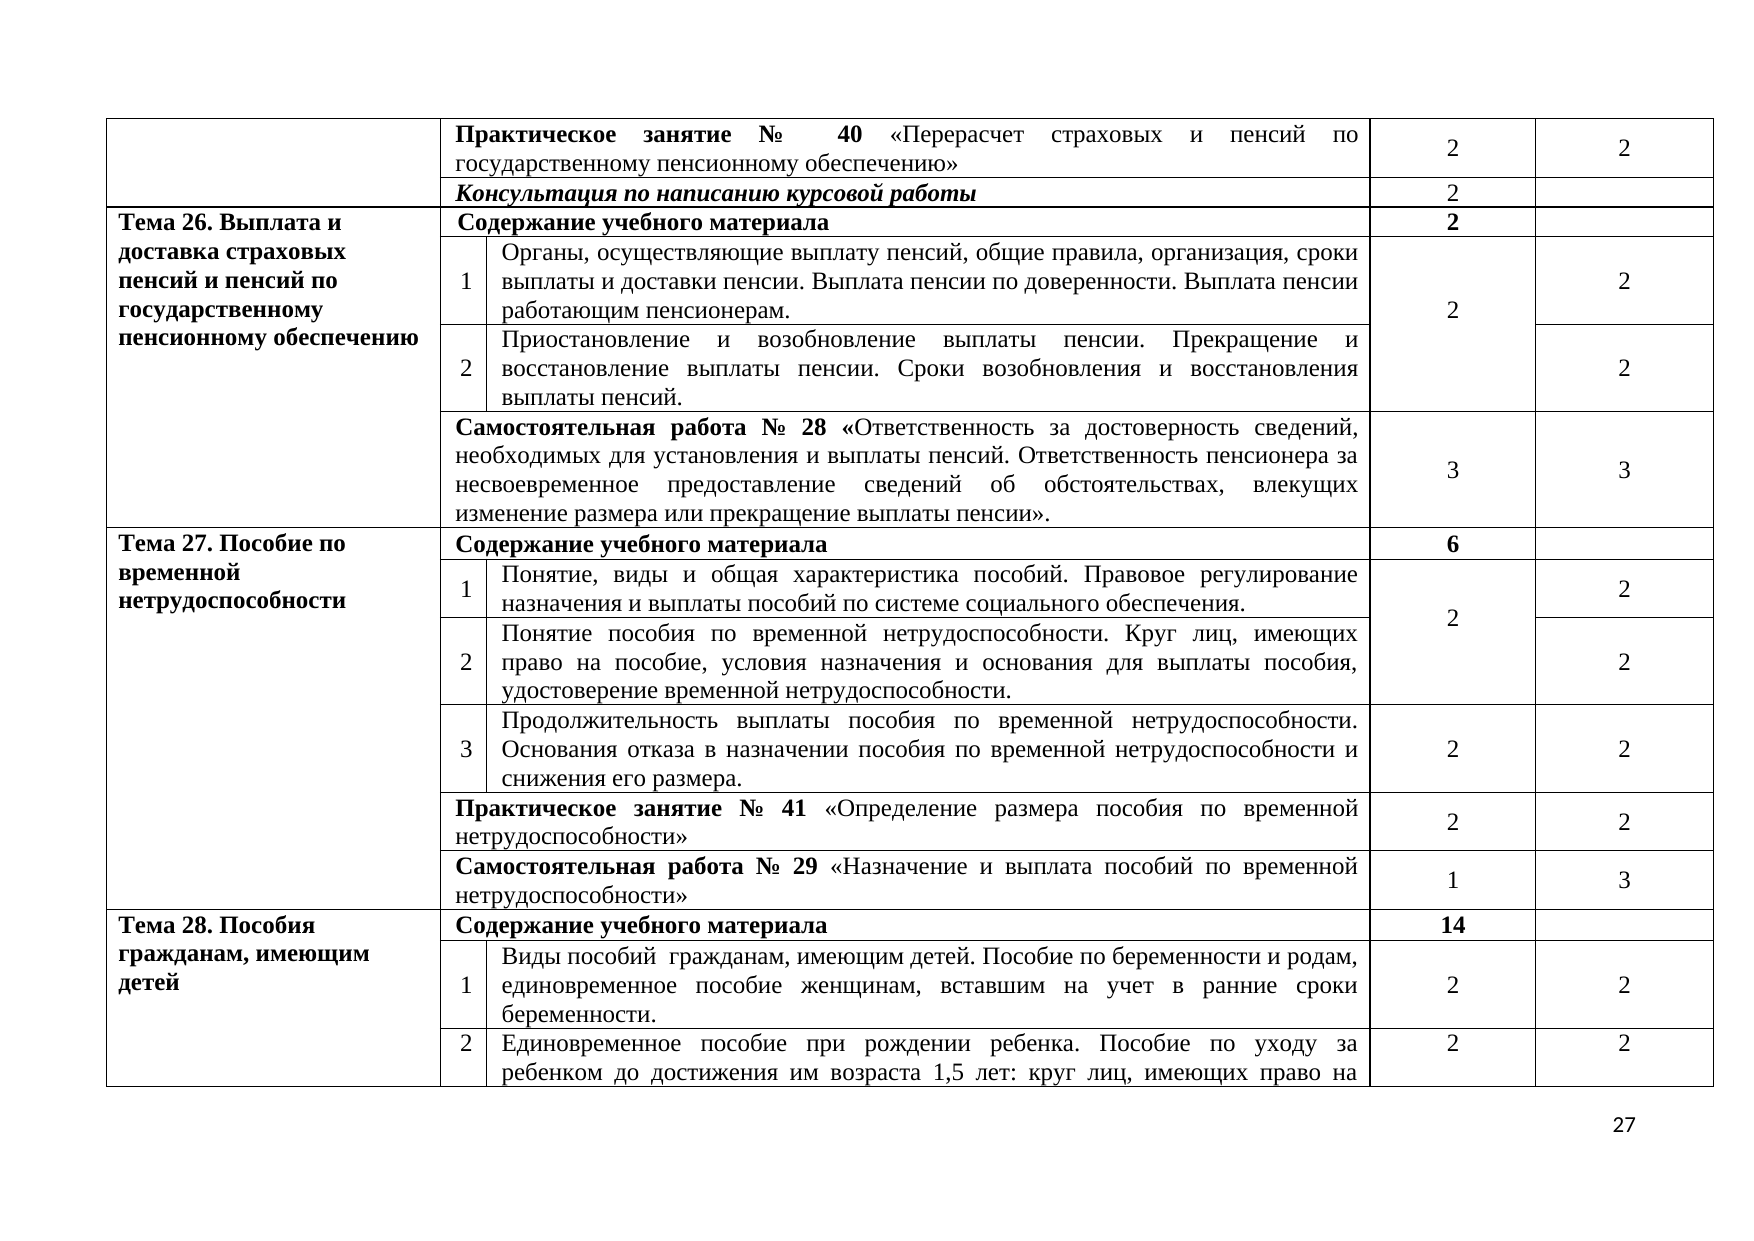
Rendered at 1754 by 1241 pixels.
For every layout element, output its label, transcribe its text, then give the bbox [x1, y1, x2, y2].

table_cell Практическое занятие № 41 «Определение размера пособия по временной нетрудоспособности» [441, 793, 1369, 850]
table_cell Самостоятельная работа № 28 «Ответственность за достоверность сведений, необходимых для установления и выплаты пенсий. Ответственность пенсионера за несвоевременное предоставление сведений об обстоятельствах, влекущих изменение размера или прекращение выплаты пенсии». [441, 412, 1369, 527]
table_cell [1536, 208, 1713, 236]
table_cell 2 [1536, 560, 1713, 617]
table_cell Содержание учебного материала [441, 208, 1369, 236]
table_cell Консультация по написанию курсовой работы [441, 178, 1369, 206]
table_cell 2 [441, 1029, 486, 1086]
table_cell [1536, 178, 1713, 206]
table_cell 1 [441, 941, 486, 1027]
table_cell 1 [441, 560, 486, 617]
table_cell 2 [1536, 705, 1713, 792]
table_cell 2 [1536, 119, 1713, 177]
table_cell 2 [1536, 941, 1713, 1027]
table_cell Понятие пособия по временной нетрудоспособности. Круг лиц, имеющих право на пособие, условия назначения и основания для выплаты пособия, удостоверение временной нетрудоспособности. [487, 618, 1369, 704]
table_cell 3 [1371, 412, 1535, 527]
table_cell Самостоятельная работа № 29 «Назначение и выплата пособий по временной нетрудоспособности» [441, 851, 1369, 909]
table_cell 2 [441, 618, 486, 704]
table_cell 14 [1371, 910, 1535, 940]
table_cell 2 [1536, 1029, 1713, 1086]
table_cell 3 [441, 705, 486, 792]
table_cell 2 [1371, 119, 1535, 177]
table_cell Тема 28. Пособия гражданам, имеющим детей [107, 910, 440, 1086]
table_cell Приостановление и возобновление выплаты пенсии. Прекращение и восстановление выплаты пенсии. Сроки возобновления и восстановления выплаты пенсий. [487, 325, 1369, 411]
table_cell 2 [441, 325, 486, 411]
table_cell 2 [1371, 560, 1535, 704]
table_cell [1536, 910, 1713, 940]
table_cell Тема 26. Выплата и доставка страховых пенсий и пенсий по государственному пенсионному обеспечению [107, 208, 440, 527]
table_cell [1536, 528, 1713, 558]
table_cell Практическое занятие № 40 «Перерасчет страховых и пенсий по государственному пенсионному обеспечению» [441, 119, 1369, 177]
table_cell 2 [1371, 941, 1535, 1027]
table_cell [487, 1029, 1369, 1086]
table_cell 2 [1371, 705, 1535, 792]
table_cell 2 [1536, 793, 1713, 850]
table_cell Тема 27. Пособие по временной нетрудоспособности [107, 528, 440, 909]
table_cell 2 [1536, 237, 1713, 323]
table_cell Содержание учебного материала [441, 528, 1369, 558]
table_cell 6 [1371, 528, 1535, 558]
table_cell 2 [1536, 618, 1713, 704]
table_cell Органы, осуществляющие выплату пенсий, общие правила, организация, сроки выплаты и доставки пенсии. Выплата пенсии по доверенности. Выплата пенсии работающим пенсионерам. [487, 237, 1369, 323]
table_cell 2 [1536, 325, 1713, 411]
table_cell Понятие, виды и общая характеристика пособий. Правовое регулирование назначения и выплаты пособий по системе социального обеспечения. [487, 560, 1369, 617]
table_cell 2 [1371, 793, 1535, 850]
table_cell 2 [1371, 1029, 1535, 1086]
table_cell 2 [1371, 237, 1535, 411]
table_cell 2 [1371, 178, 1535, 206]
table_cell 3 [1536, 412, 1713, 527]
table_cell Виды пособий гражданам, имеющим детей. Пособие по беременности и родам, единовременное пособие женщинам, вставшим на учет в ранние сроки беременности. [487, 941, 1369, 1027]
table_cell 3 [1536, 851, 1713, 909]
table_cell Продолжительность выплаты пособия по временной нетрудоспособности. Основания отказа в назначении пособия по временной нетрудоспособности и снижения его размера. [487, 705, 1369, 792]
table_cell 1 [441, 237, 486, 323]
table_cell 1 [1371, 851, 1535, 909]
table_cell 2 [1371, 208, 1535, 236]
table_cell Содержание учебного материала [441, 910, 1369, 940]
